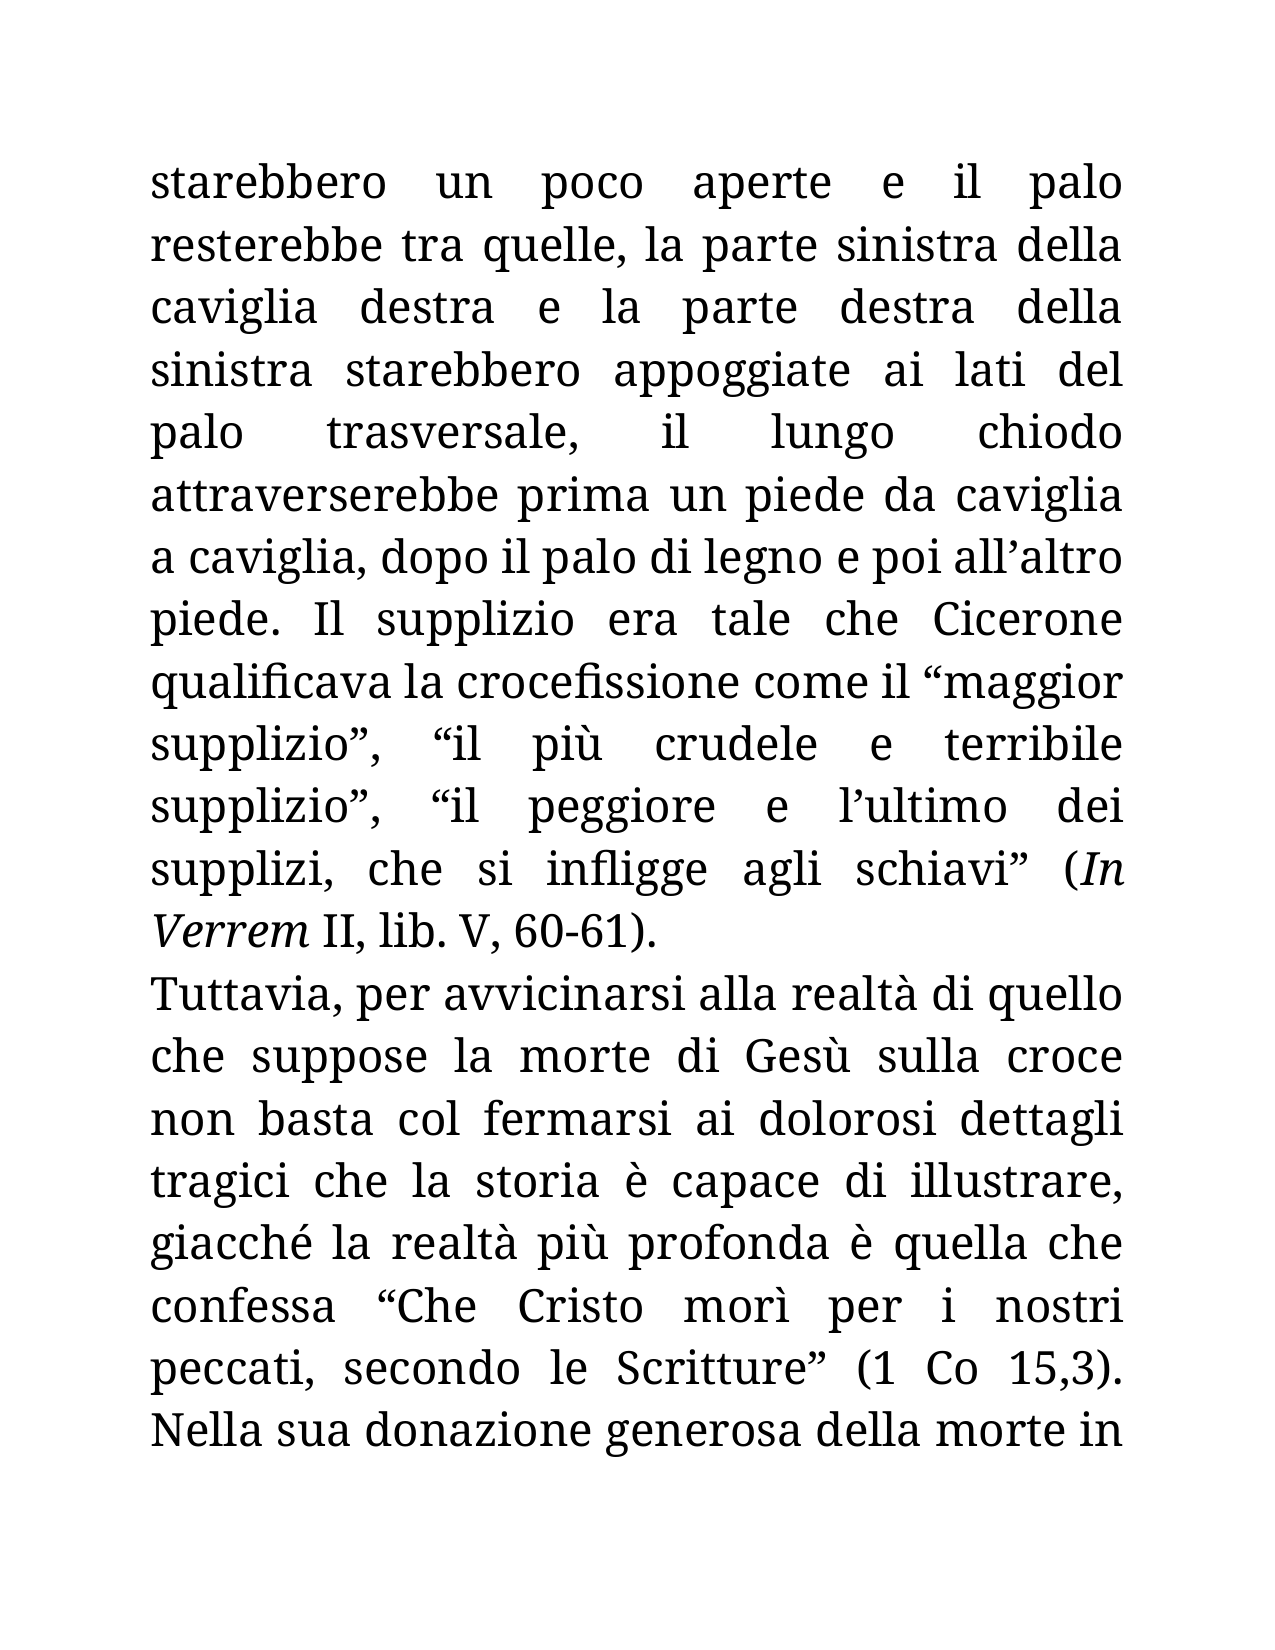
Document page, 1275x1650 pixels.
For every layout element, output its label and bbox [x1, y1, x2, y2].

text [150, 961, 1125, 1483]
text [150, 150, 1125, 961]
